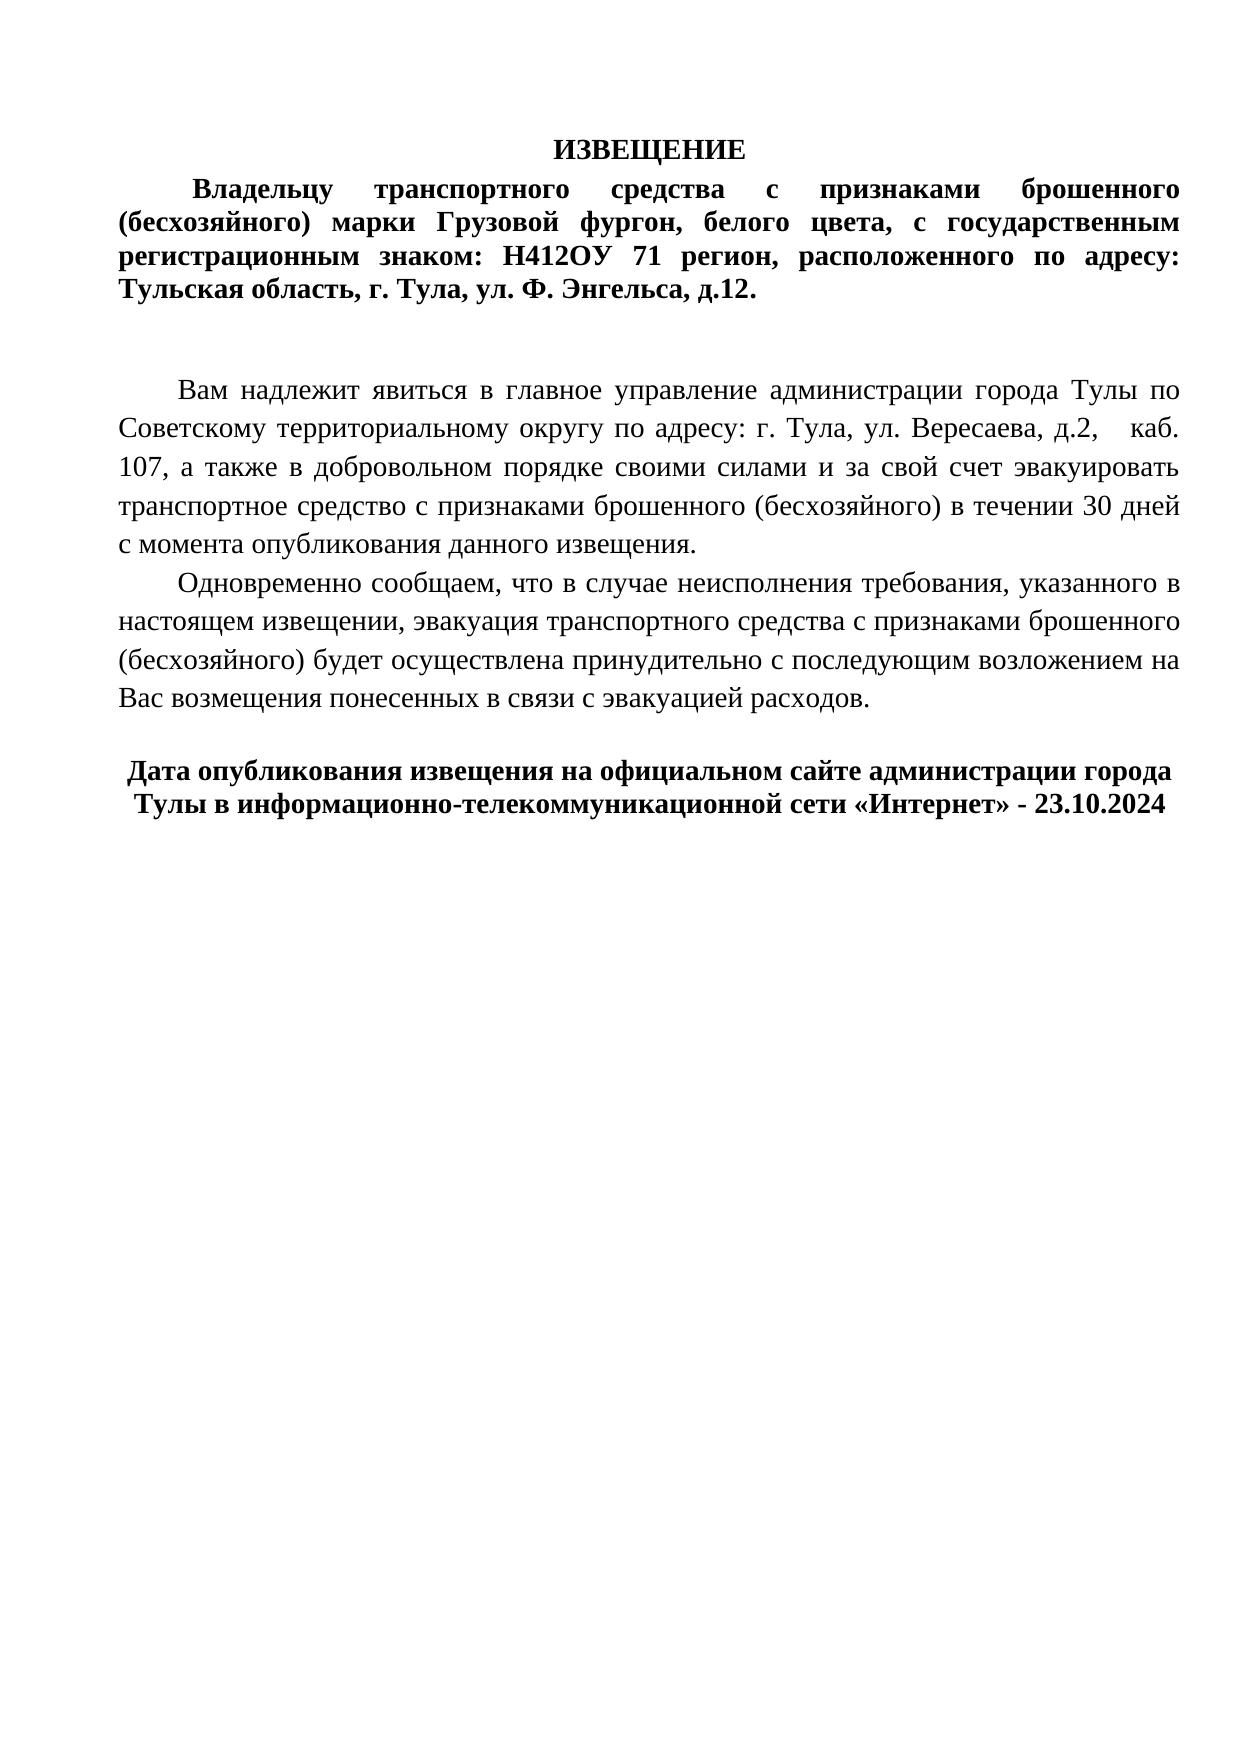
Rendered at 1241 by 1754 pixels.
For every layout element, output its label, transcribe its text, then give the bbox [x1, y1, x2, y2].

text Дата опубликования извещения на официальном сайте администрации города Тулы в информационно-телекоммуникационной сети «Интернет» - 23.10.2024 [118, 753, 1181, 820]
text ИЗВЕЩЕНИЕ [118, 132, 1181, 166]
text Вам надлежит явиться в главное управление администрации города Тулы по Советскому территориальному округу по адресу: г. Тула, ул. Вересаева, д.2, каб. 107, а также в добровольном порядке своими силами и за свой счет эвакуировать транспортное средство с признаками брошенного (бесхозяйного) в течении 30 дней с момента опубликования данного извещения. [118, 372, 1181, 560]
text Владельцу транспортного средства с признаками брошенного (бесхозяйного) марки Грузовой фургон, белого цвета, с государственным регистрационным знаком: Н412ОУ 71 регион, расположенного по адресу: Тульская область, г. Тула, ул. Ф. Энгельса, д.12. [118, 171, 1181, 305]
text Одновременно сообщаем, что в случае неисполнения требования, указанного в настоящем извещении, эвакуация транспортного средства с признаками брошенного (бесхозяйного) будет осуществлена принудительно с последующим возложением на Вас возмещения понесенных в связи с эвакуацией расходов. [118, 565, 1181, 714]
